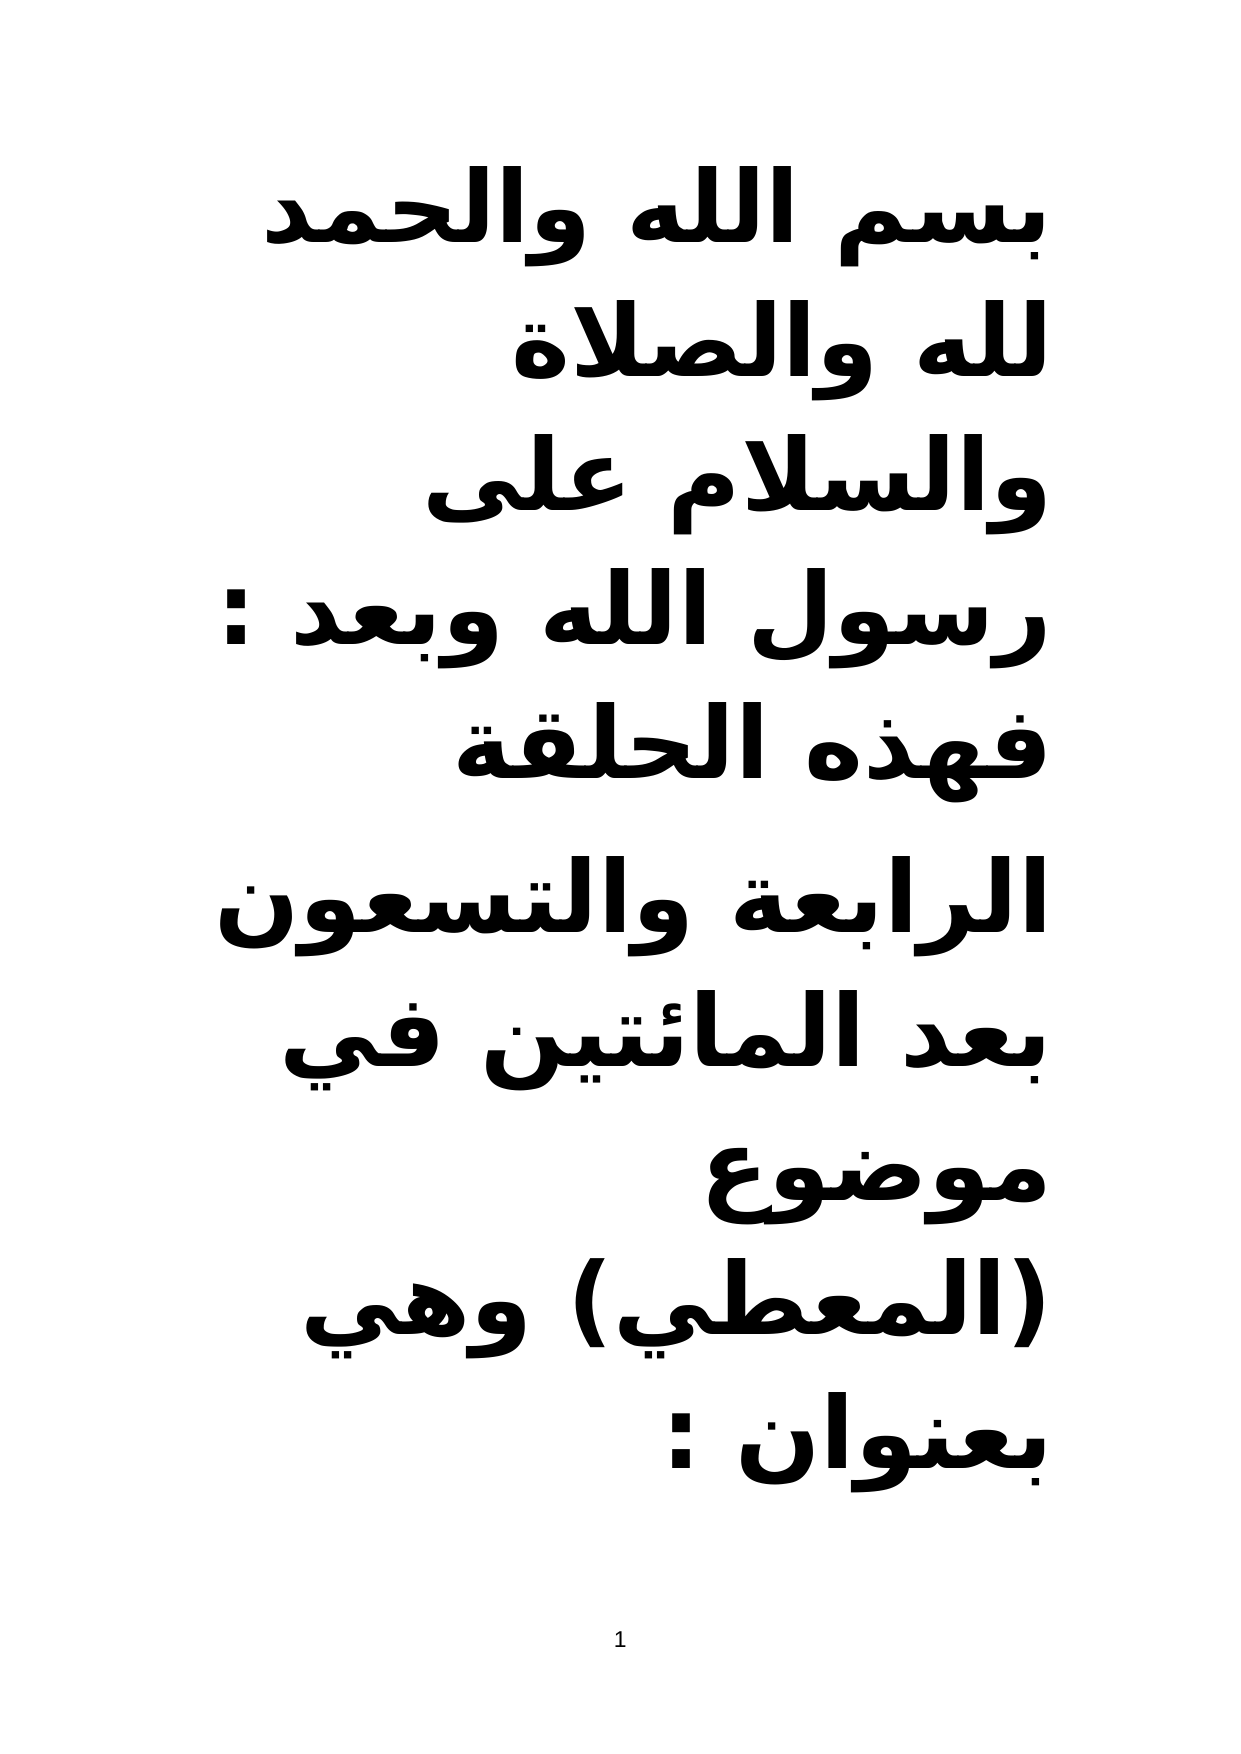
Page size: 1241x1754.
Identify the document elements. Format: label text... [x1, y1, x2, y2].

text بسم الله والحمد لله والصلاة والسلام على رسول الله وبعد : فهذه الحلقة [187, 150, 1053, 802]
text الرابعة والتسعون بعد المائتين في موضوع (المعطي) وهي بعنوان : [187, 840, 1053, 1492]
